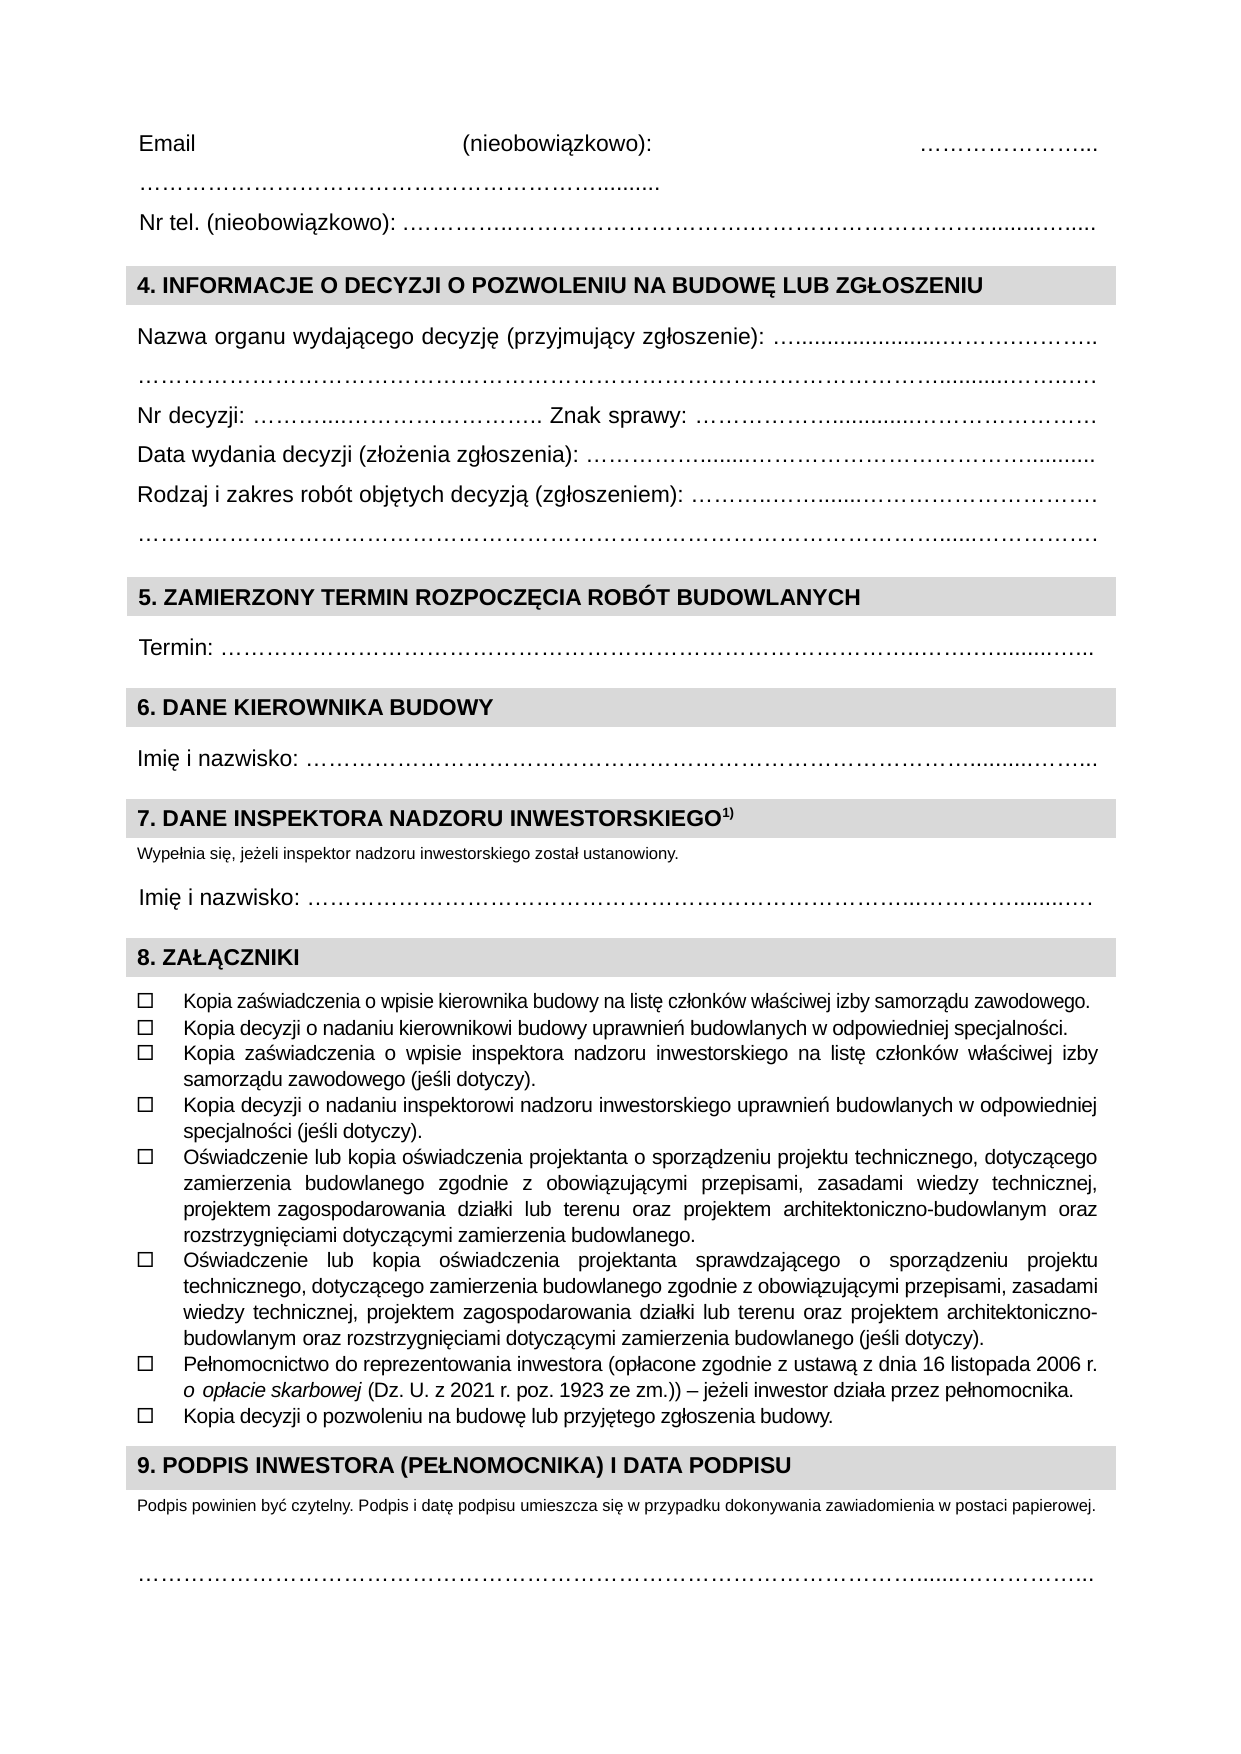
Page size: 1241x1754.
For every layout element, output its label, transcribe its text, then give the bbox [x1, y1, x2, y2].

list Kopia decyzji o nadaniu inspektorowi nadzoru inwestorskiego uprawnień budowlanych w odpowiedniej specjalności (jeśli dotyczy). [136, 1093, 1098, 1143]
list Kopia zaświadczenia o wpisie inspektora nadzoru inwestorskiego na listę członków właściwej izby samorządu zawodowego (jeśli dotyczy). [136, 1041, 1098, 1091]
text Imię i nazwisko: ……………………………………………………………………………..........……... [137, 744, 1098, 771]
list Kopia zaświadczenia o wpisie kierownika budowy na listę członków właściwej izby samorządu zawodowego. [136, 989, 1098, 1013]
text Termin: ………………………………………………………………………………..…….….........…... [138, 634, 1098, 660]
text Wypełnia się, jeżeli inspektor nadzoru inwestorskiego został ustanowiony. [137, 844, 1116, 863]
table_header 9. PODPIS INWESTORA (PEŁNOMOCNIKA) I DATA PODPISU [126, 1446, 1116, 1490]
text Podpis powinien być czytelny. Podpis i datę podpisu umieszcza się w przypadku dokonywania zawiadomienia w postaci papierowej. [137, 1496, 1116, 1515]
text Nr decyzji: ………....…………………….. Znak sprawy: ……………….............…………………… Data wydania decyzji (złożenia zgłoszenia): ……………........………………………………........... [137, 402, 1098, 467]
list Oświadczenie lub kopia oświadczenia projektanta sprawdzającego o sporządzeniu projektu technicznego, dotyczącego zamierzenia budowlanego zgodnie z obowiązującymi przepisami, zasadami wiedzy technicznej, projektem zagospodarowania działki lub terenu oraz projektem architektoniczno-budowlanym oraz rozstrzygnięciami dotyczącymi zamierzenia budowlanego (jeśli dotyczy). [136, 1248, 1098, 1350]
text Nr tel. (nieobowiązkowo): .…………..………………………….…………………………..........…..... [139, 209, 1098, 235]
table_header 6. DANE KIEROWNIKA BUDOWY [126, 688, 1116, 727]
list Oświadczenie lub kopia oświadczenia projektanta o sporządzeniu projektu technicznego, dotyczącego zamierzenia budowlanego zgodnie z obowiązującymi przepisami, zasadami wiedzy technicznej, projektem zagospodarowania działki lub terenu oraz projektem architektoniczno-budowlanym oraz rozstrzygnięciami dotyczącymi zamierzenia budowlanego. [136, 1145, 1098, 1246]
text Imię i nazwisko: ……………………………………………………………………...…………........…. [138, 884, 1098, 910]
table_header 4. INFORMACJE O DECYZJI O POZWOLENIU NA BUDOWĘ LUB ZGŁOSZENIU [126, 266, 1116, 305]
text Nazwa organu wydającego decyzję (przyjmujący zgłoszenie): ….......................……….……….. ……………………………………………………………………………………………...........……..…. [137, 323, 1098, 388]
list Kopia decyzji o pozwoleniu na budowę lub przyjętego zgłoszenia budowy. [136, 1403, 1116, 1427]
table_header 7. DANE INSPEKTORA NADZORU INWESTORSKIEGO1) [126, 799, 1116, 838]
table_header 8. ZAŁĄCZNIKI [126, 938, 1116, 977]
list Kopia decyzji o nadaniu kierownikowi budowy uprawnień budowlanych w odpowiedniej specjalności. [136, 1015, 1098, 1039]
text Email (nieobowiązkowo): …………………...…………………………………………………….......... [138, 130, 1098, 196]
text ………………………………………………………………………………………….......……………... [137, 1559, 1098, 1586]
text Rodzaj i zakres robót objętych decyzją (zgłoszeniem): ………..…….......…………………………. ……………………………………………………………………………………………......……………. [137, 481, 1098, 546]
list Pełnomocnictwo do reprezentowania inwestora (opłacone zgodnie z ustawą z dnia 16 listopada 2006 r. o opłacie skarbowej (Dz. U. z 2021 r. poz. 1923 ze zm.)) – jeżeli inwestor działa przez pełnomocnika. [136, 1352, 1098, 1402]
table_header 5. ZAMIERZONY TERMIN ROZPOCZĘCIA ROBÓT BUDOWLANYCH [127, 577, 1116, 616]
